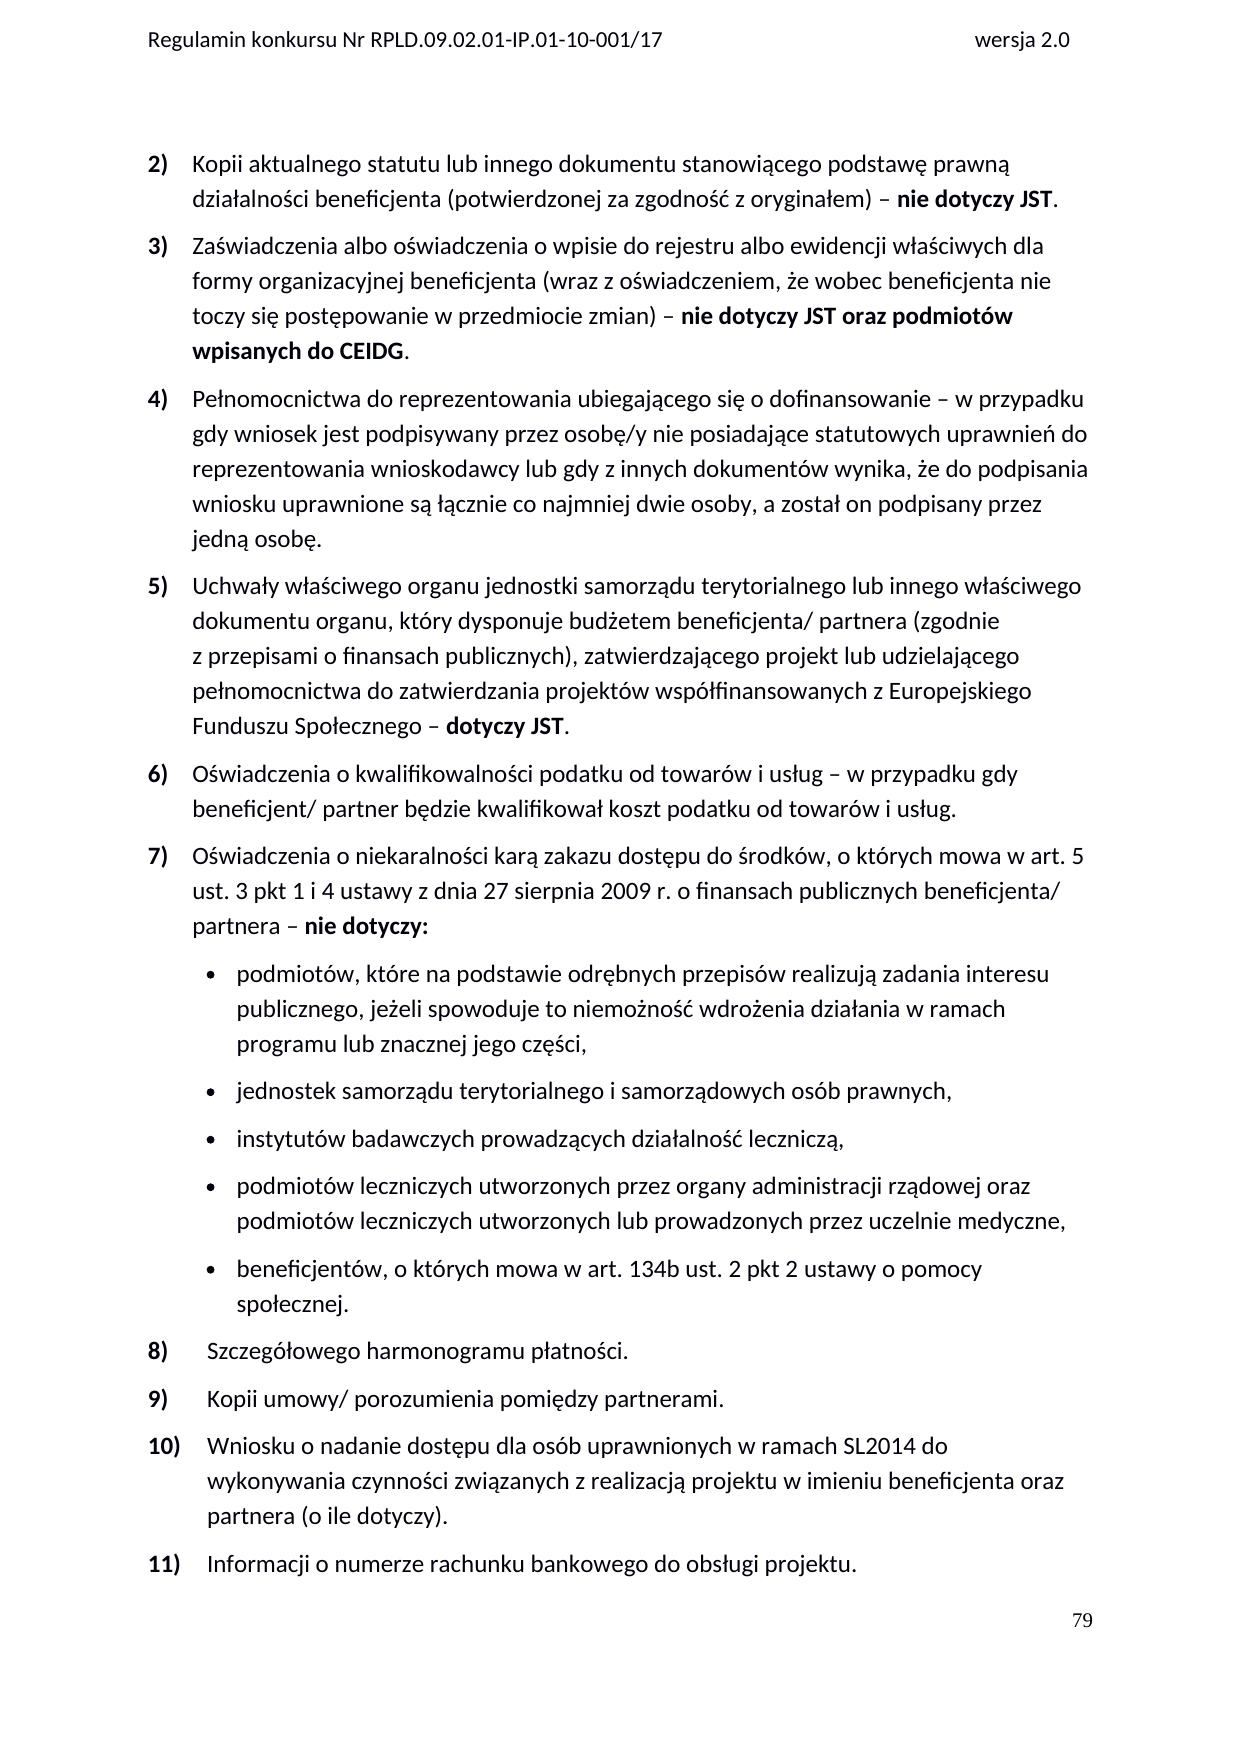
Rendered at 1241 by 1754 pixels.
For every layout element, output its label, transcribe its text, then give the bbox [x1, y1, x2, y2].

list Informacji o numerze rachunku bankowego do obsługi projektu. [148, 1548, 1092, 1578]
list instytutów badawczych prowadzących działalność leczniczą, [207, 1123, 1092, 1153]
list jednostek samorządu terytorialnego i samorządowych osób prawnych, [207, 1075, 1092, 1106]
list podmiotów leczniczych utworzonych przez organy administracji rządowej oraz podmiotów leczniczych utworzonych lub prowadzonych przez uczelnie medyczne, [207, 1170, 1092, 1236]
list beneficjentów, o których mowa w art. 134b ust. 2 pkt 2 ustawy o pomocy społecznej. [207, 1253, 1092, 1318]
list Kopii aktualnego statutu lub innego dokumentu stanowiącego podstawę prawną działalności beneficjenta (potwierdzonej za zgodność z oryginałem) – nie dotyczy JST. [148, 148, 1092, 213]
list podmiotów, które na podstawie odrębnych przepisów realizują zadania interesu publicznego, jeżeli spowoduje to niemożność wdrożenia działania w ramach programu lub znacznej jego części, [207, 958, 1092, 1058]
list Oświadczenia o kwalifikowalności podatku od towarów i usług – w przypadku gdy beneficjent/ partner będzie kwalifikował koszt podatku od towarów i usług. [148, 758, 1092, 823]
list Kopii umowy/ porozumienia pomiędzy partnerami. [148, 1383, 1092, 1413]
list Uchwały właściwego organu jednostki samorządu terytorialnego lub innego właściwego dokumentu organu, który dysponuje budżetem beneficjenta/ partnera (zgodnie z przepisami o finansach publicznych), zatwierdzającego projekt lub udzielającego pełnomocnictwa do zatwierdzania projektów współfinansowanych z Europejskiego Funduszu Społecznego – dotyczy JST. [148, 570, 1092, 741]
list Pełnomocnictwa do reprezentowania ubiegającego się o dofinansowanie – w przypadku gdy wniosek jest podpisywany przez osobę/y nie posiadające statutowych uprawnień do reprezentowania wnioskodawcy lub gdy z innych dokumentów wynika, że do podpisania wniosku uprawnione są łącznie co najmniej dwie osoby, a został on podpisany przez jedną osobę. [148, 383, 1092, 553]
list Zaświadczenia albo oświadczenia o wpisie do rejestru albo ewidencji właściwych dla formy organizacyjnej beneficjenta (wraz z oświadczeniem, że wobec beneficjenta nie toczy się postępowanie w przedmiocie zmian) – nie dotyczy JST oraz podmiotów wpisanych do CEIDG. [148, 230, 1092, 366]
list Szczegółowego harmonogramu płatności. [148, 1335, 1092, 1366]
list Wniosku o nadanie dostępu dla osób uprawnionych w ramach SL2014 do wykonywania czynności związanych z realizacją projektu w imieniu beneficjenta oraz partnera (o ile dotyczy). [148, 1430, 1092, 1531]
list Oświadczenia o niekaralności karą zakazu dostępu do środków, o których mowa w art. 5 ust. 3 pkt 1 i 4 ustawy z dnia 27 sierpnia 2009 r. o finansach publicznych beneficjenta/ partnera – nie dotyczy: [148, 840, 1092, 941]
